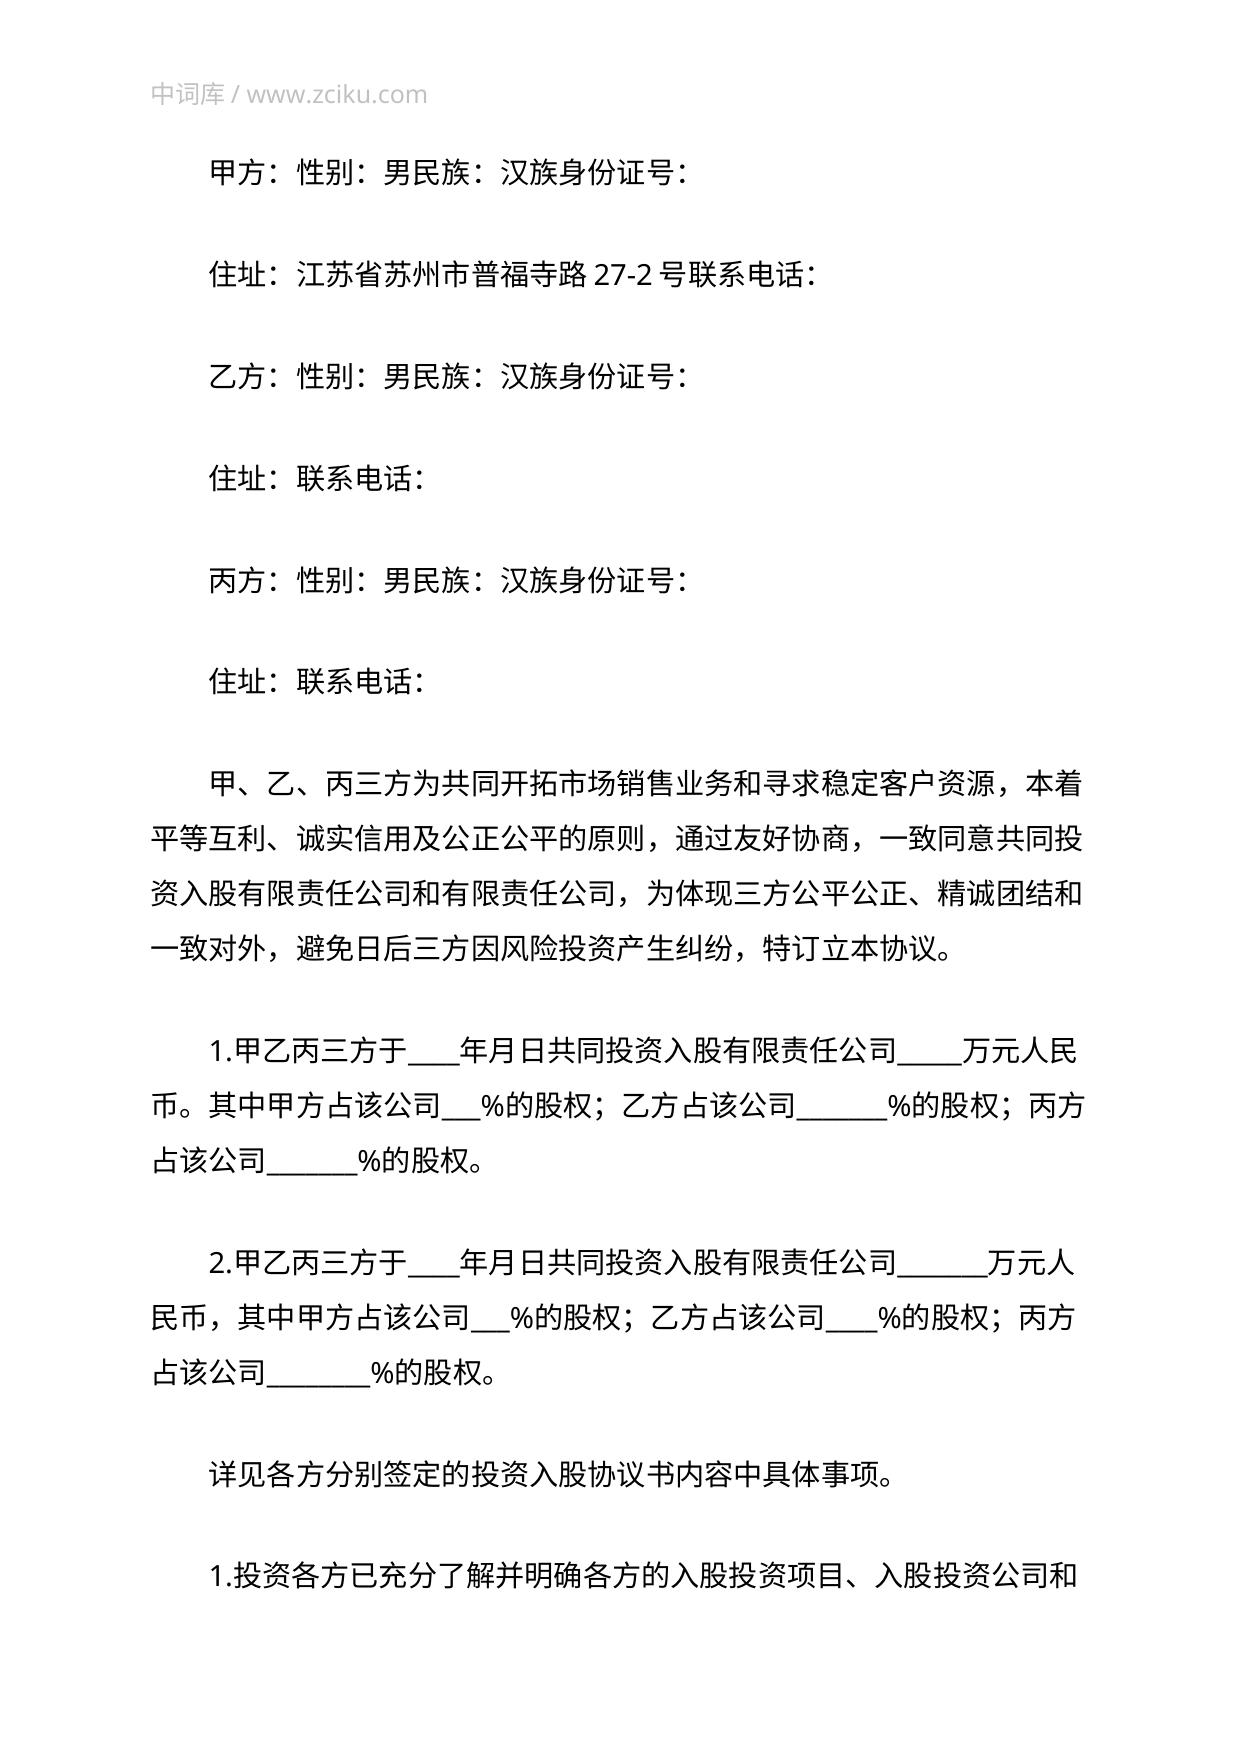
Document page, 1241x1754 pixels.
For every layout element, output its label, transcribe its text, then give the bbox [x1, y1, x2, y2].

text 详见各方分别签定的投资入股协议书内容中具体事项。 [150, 1451, 1090, 1493]
text 住址：联系电话： [150, 456, 1090, 498]
text 甲方：性别：男民族：汉族身份证号： [150, 150, 1090, 192]
text 乙方：性别：男民族：汉族身份证号： [150, 354, 1090, 396]
text 甲、乙、丙三方为共同开拓市场销售业务和寻求稳定客户资源，本着平等互利、诚实信用及公正公平的原则，通过友好协商，一致同意共同投资入股有限责任公司和有限责任公司，为体现三方公平公正、精诚团结和一致对外，避免日后三方因风险投资产生纠纷，特订立本协议。 [150, 761, 1090, 968]
text 2.甲乙丙三方于____年月日共同投资入股有限责任公司_______万元人民币，其中甲方占该公司___%的股权；乙方占该公司____%的股权；丙方占该公司________%的股权。 [150, 1239, 1090, 1392]
text 住址：江苏省苏州市普福寺路27-2号联系电话： [150, 252, 1090, 294]
text 住址：联系电话： [150, 659, 1090, 701]
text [150, 1553, 1090, 1595]
text 丙方：性别：男民族：汉族身份证号： [150, 557, 1090, 599]
text 1.甲乙丙三方于____年月日共同投资入股有限责任公司_____万元人民币。其中甲方占该公司___%的股权；乙方占该公司_______%的股权；丙方占该公司_______%的股权。 [150, 1027, 1090, 1180]
